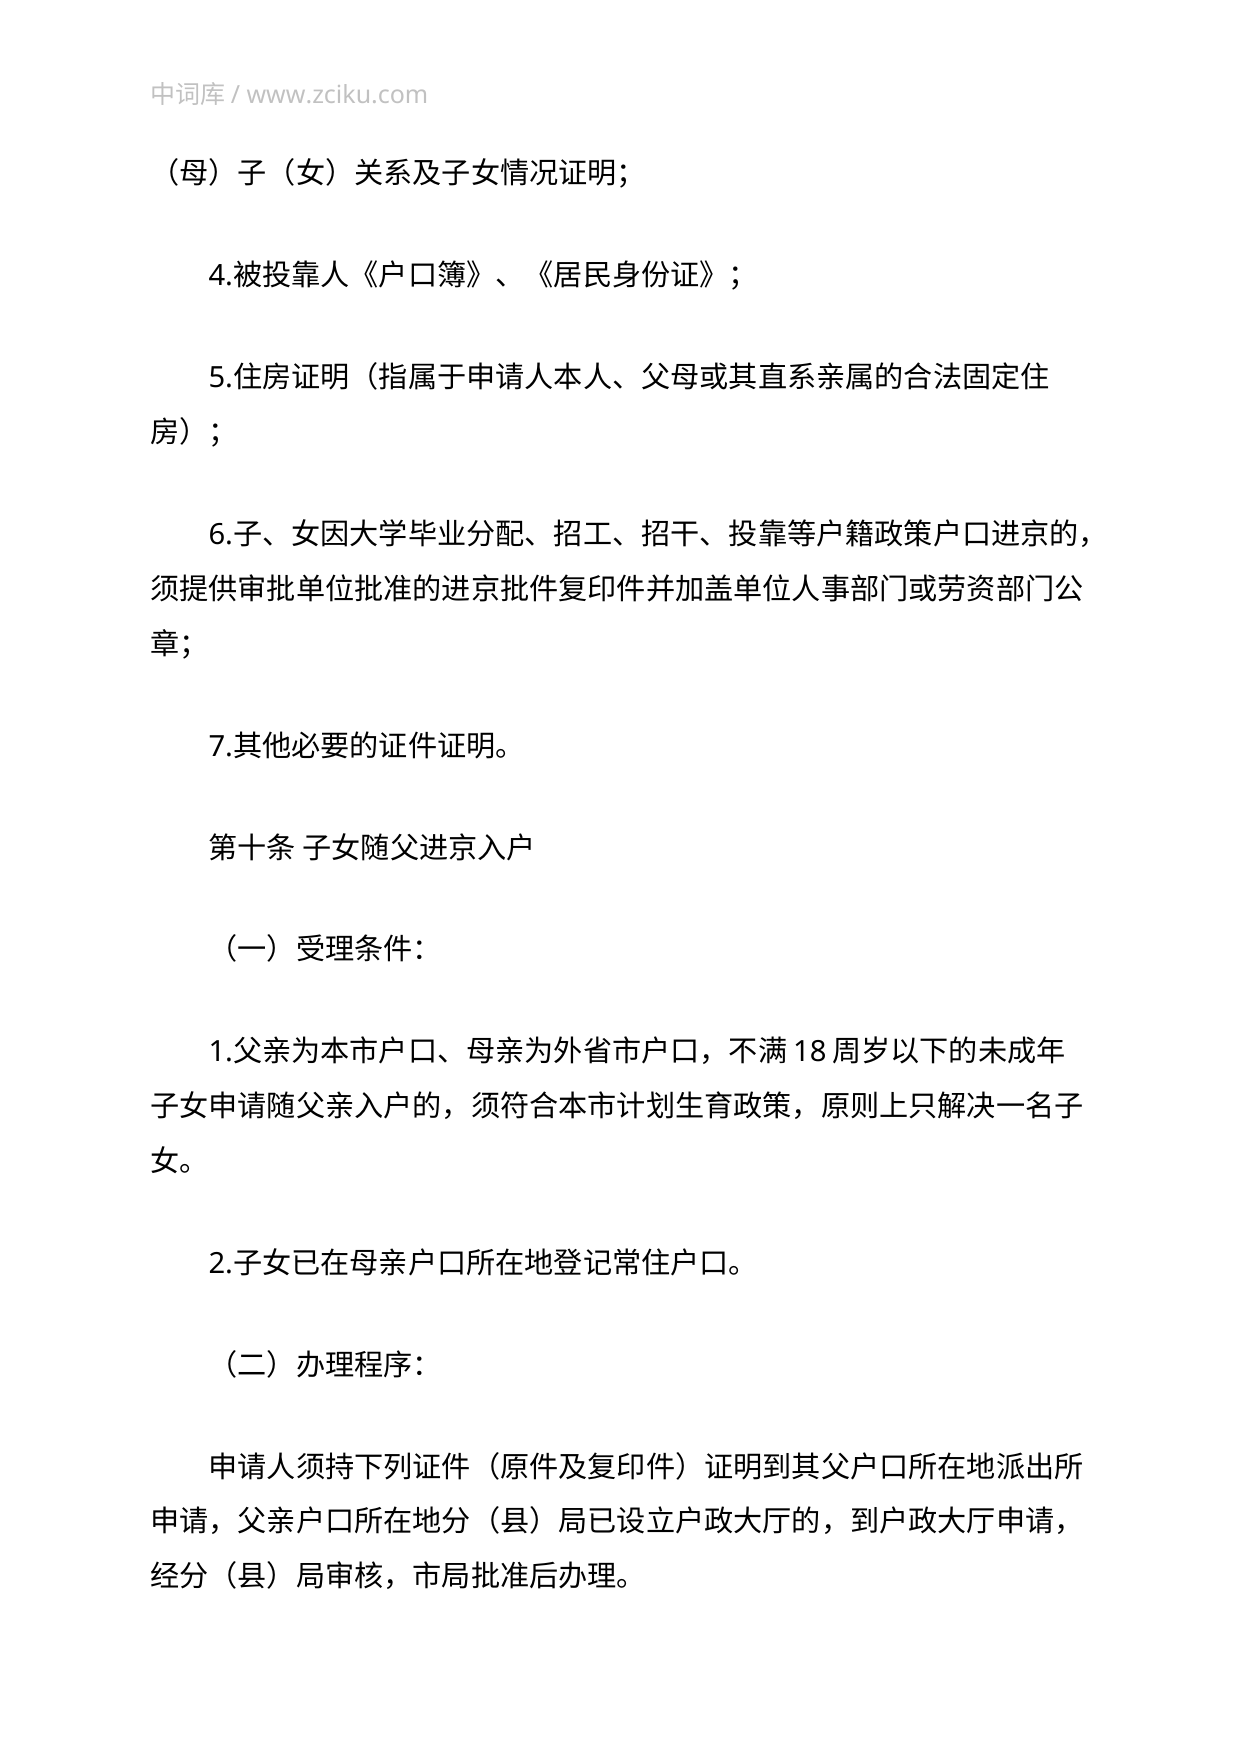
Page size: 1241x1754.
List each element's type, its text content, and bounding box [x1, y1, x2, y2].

text 6.子、女因大学毕业分配、招工、招干、投靠等户籍政策户口进京的，须提供审批单位批准的进京批件复印件并加盖单位人事部门或劳资部门公章； [150, 511, 1090, 663]
text 4.被投靠人《户口簿》、《居民身份证》； [150, 252, 1090, 294]
text 申请人须持下列证件（原件及复印件）证明到其父户口所在地派出所申请，父亲户口所在地分（县）局已设立户政大厅的，到户政大厅申请，经分（县）局审核，市局批准后办理。 [150, 1443, 1090, 1595]
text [150, 150, 1090, 192]
text （二）办理程序： [150, 1341, 1090, 1384]
text 第十条 子女随父进京入户 [150, 824, 1090, 866]
text 1.父亲为本市户口、母亲为外省市户口，不满18周岁以下的未成年子女申请随父亲入户的，须符合本市计划生育政策，原则上只解决一名子女。 [150, 1028, 1090, 1180]
text 2.子女已在母亲户口所在地登记常住户口。 [150, 1239, 1090, 1282]
text 5.住房证明（指属于申请人本人、父母或其直系亲属的合法固定住房）； [150, 354, 1090, 451]
text 7.其他必要的证件证明。 [150, 722, 1090, 764]
text （一）受理条件： [150, 926, 1090, 968]
